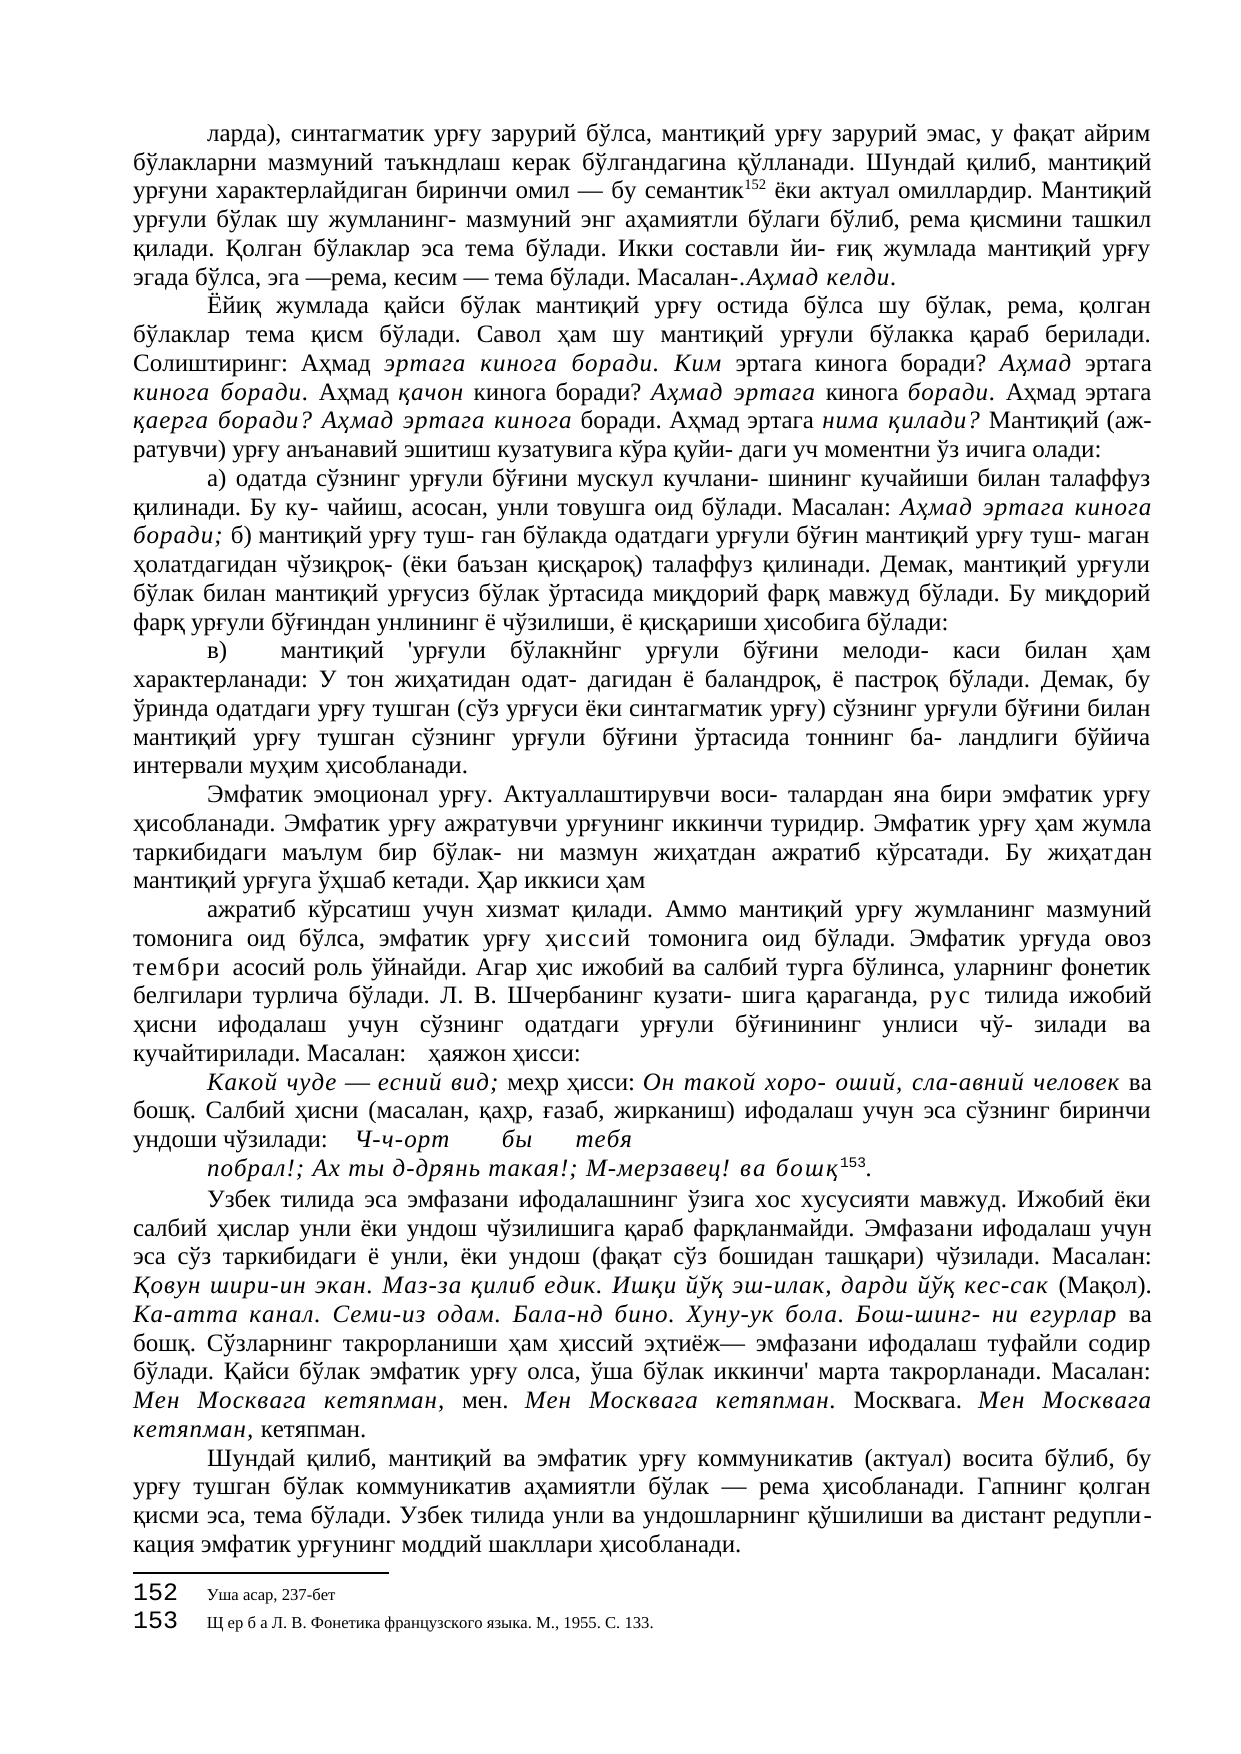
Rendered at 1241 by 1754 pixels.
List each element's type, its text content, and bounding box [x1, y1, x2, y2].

text Какой чуде — есний вид; меҳр ҳисси: Он такой хоро- оший, сла-авний человек ва бошқ. Салбий ҳисни (масалан, қаҳр, ғазаб, жирканиш) ифодалаш учун эса сўзнинг биринчи ундоши чўзилади: Ч-ч-орт бы тебя [133, 1067, 1152, 1153]
text Шундай қилиб, мантиқий ва эмфатик урғу коммуникатив (актуал) восита бўлиб, бу урғу тушган бўлак коммуникатив аҳамиятли бўлак — рема ҳисобланади. Гапнинг қолган қисми эса, тема бўлади. Узбек тилида унли ва ундошларнинг қўшилиши ва дистант редупликация эмфатик урғунинг моддий шакллари ҳисобланади. [133, 1443, 1152, 1558]
text побрал!; Ах ты д-дрянь такая!; М-мерзавец! ва бошқ. [133, 1153, 1152, 1184]
text ажратиб кўрсатиш учун хизмат қилади. Аммо мантиқий урғу жумланинг мазмуний томонига оид бўлса, эмфатик урғу ҳиссий томонига оид бўлади. Эмфатик урғуда овоз тембри асосий роль ўйнайди. Агар ҳис ижобий ва салбий турга бўлинса, уларнинг фонетик белгилари турлича бўлади. Л. В. Шчербанинг кузати- шига қараганда, рус тилида ижобий ҳисни ифодалаш учун сўзнинг одатдаги урғули бўғинининг унлиси чў- зилади ва кучайтирилади. Масалан: ҳаяжон ҳисси: [133, 894, 1152, 1067]
text в) мантиқий 'урғули бўлакнйнг урғули бўғини мелоди- каси билан ҳам характерланади: У тон жиҳатидан одат- дагидан ё баландроқ, ё пастроқ бўлади. Демак, бу ўринда одатдаги урғу тушган (сўз урғуси ёки синтагматик урғу) сўзнинг урғули бўғини билан мантиқий урғу тушган сўзнинг урғули бўғини ўртасида тоннинг ба- ландлиги бўйича интервали муҳим ҳисобланади. [133, 636, 1152, 779]
text Узбек тилида эса эмфазани ифодалашнинг ўзига хос хусусияти мавжуд. Ижобий ёки салбий ҳислар унли ёки ундош чўзилишига қараб фарқланмайди. Эмфазани ифодалаш учун эса сўз таркибидаги ё унли, ёки ундош (фақат сўз бошидан ташқари) чўзилади. Масалан: Қовун шири-ин экан. Маз-за қилиб едик. Ишқи йўқ эш-илак, дарди йўқ кес-сак (Мақол). Ка-атта канал. Семи-из одам. Бала-нд бино. Хуну-ук бола. Бош-шинг- ни егурлар ва бошқ. Сўзларнинг такрорланиши ҳам ҳиссий эҳтиёж— эмфазани ифодалаш туфайли содир бўлади. Қайси бўлак эмфатик урғу олса, ўша бўлак иккинчи' марта такрорланади. Масалан: Мен Москвага кетяпман, мен. Мен Москвага кетяпман. Москвага. Мен Москвага кетяпман, кетяпман. [133, 1184, 1152, 1443]
text а) одатда сўзнинг урғули бўғини мускул кучлани- шининг кучайиши билан талаффуз қилинади. Бу ку- чайиш, асосан, унли товушга оид бўлади. Масалан: Аҳмад эртага кинога боради; б) мантиқий урғу туш- ган бўлакда одатдаги урғули бўғин мантиқий урғу туш- маган ҳолатдагидан чўзиқроқ- (ёки баъзан қисқароқ) талаффуз қилинади. Демак, мантиқий урғули бўлак билан мантиқий урғусиз бўлак ўртасида миқдорий фарқ мавжуд бўлади. Бу миқдорий фарқ урғули бўғиндан унлининг ё чўзилиши, ё қисқариши ҳисобига бўлади: [133, 463, 1152, 636]
text Эмфатик эмоционал урғу. Актуаллаштирувчи воси- талардан яна бири эмфатик урғу ҳисобланади. Эмфатик урғу ажратувчи урғунинг иккинчи туридир. Эмфатик урғу ҳам жумла таркибидаги маълум бир бўлак- ни мазмун жиҳатдан ажратиб кўрсатади. Бу жиҳатдан мантиқий урғуга ўҳшаб кетади. Ҳар иккиси ҳам [133, 779, 1152, 894]
text Ёйиқ жумлада қайси бўлак мантиқий урғу остида бўлса шу бўлак, рема, қолган бўлаклар тема қисм бўлади. Савол ҳам шу мантиқий урғули бўлакка қараб берилади. Солиштиринг: Аҳмад эртага кинога боради. Ким эртага кинога боради? Аҳмад эртага кинога боради. Аҳмад қачон кинога боради? Аҳмад эртага кинога боради. Аҳмад эртага қаерга боради? Аҳмад эртага кинога боради. Аҳмад эртага нима қилади? Мантиқий (аж- ратувчи) урғу анъанавий эшитиш кузатувига кўра қуйи- даги уч моментни ўз ичига олади: [133, 291, 1152, 463]
text ларда), синтагматик урғу зарурий бўлса, мантиқий урғу зарурий эмас, у фақат айрим бўлакларни мазмуний таъкндлаш керак бўлгандагина қўлланади. Шундай қилиб, мантиқий урғуни характерлайдиган биринчи омил — бу семантик ёки актуал омиллардир. Мантиқий урғули бўлак шу жумланинг- мазмуний энг аҳамиятли бўлаги бўлиб, рема қисмини ташкил қилади. Қолган бўлаклар эса тема бўлади. Икки составли йи- ғиқ жумлада мантиқий урғу эгада бўлса, эга —рема, кесим — тема бўлади. Масалан-.Аҳмад келди. [133, 118, 1152, 291]
